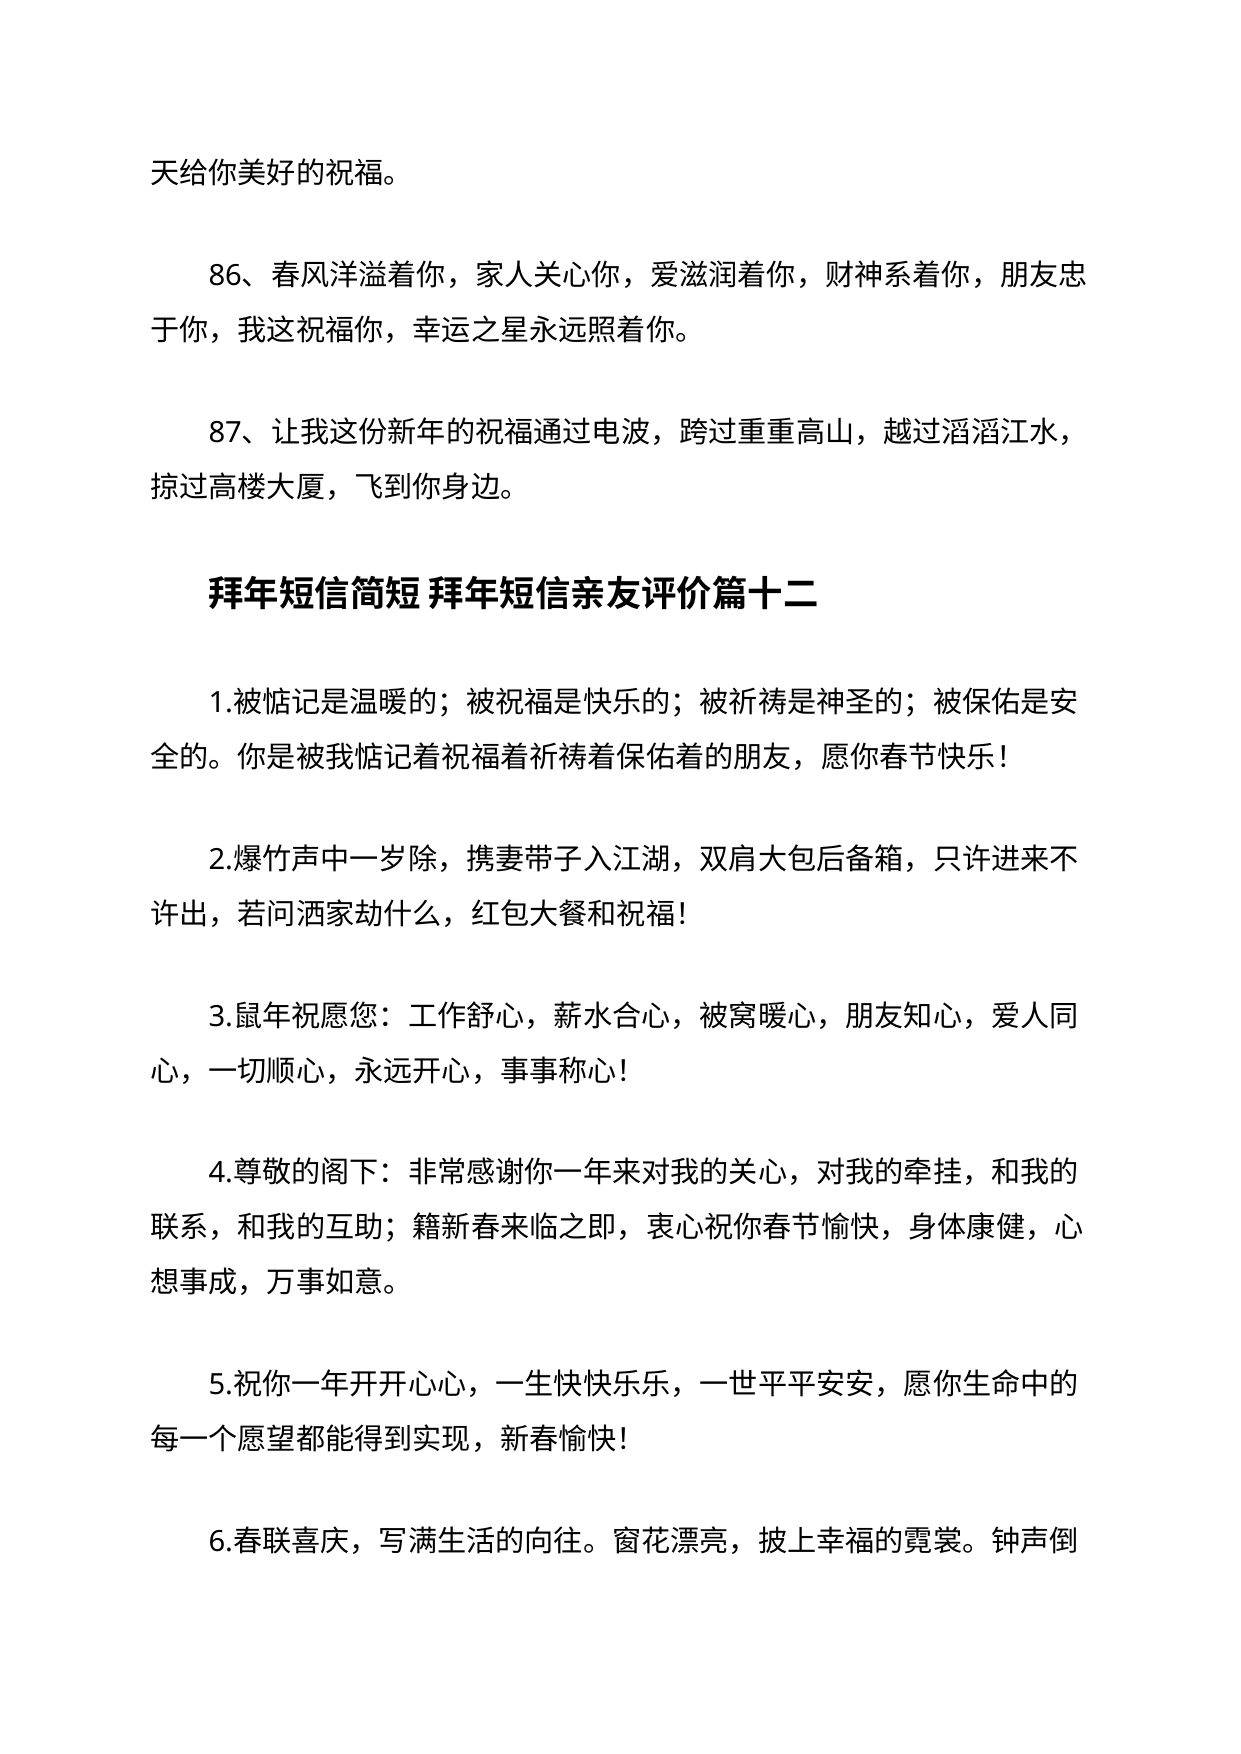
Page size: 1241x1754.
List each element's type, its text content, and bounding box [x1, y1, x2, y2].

text 3.鼠年祝愿您：工作舒心，薪水合心，被窝暖心，朋友知心，爱人同心，一切顺心，永远开心，事事称心！ [150, 992, 1090, 1089]
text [150, 1517, 1090, 1560]
text 5.祝你一年开开心心，一生快快乐乐，一世平平安安，愿你生命中的每一个愿望都能得到实现，新春愉快！ [150, 1361, 1090, 1458]
text 1.被惦记是温暖的；被祝福是快乐的；被祈祷是神圣的；被保佑是安全的。你是被我惦记着祝福着祈祷着保佑着的朋友，愿你春节快乐！ [150, 679, 1090, 776]
text 2.爆竹声中一岁除，携妻带子入江湖，双肩大包后备箱，只许进来不许出，若问洒家劫什么，红包大餐和祝福！ [150, 836, 1090, 933]
text 87、让我这份新年的祝福通过电波，跨过重重高山，越过滔滔江水，掠过高楼大厦，飞到你身边。 [150, 408, 1090, 506]
text 4.尊敬的阁下：非常感谢你一年来对我的关心，对我的牵挂，和我的联系，和我的互助；籍新春来临之即，衷心祝你春节愉快，身体康健，心想事成，万事如意。 [150, 1149, 1090, 1301]
text 86、春风洋溢着你，家人关心你，爱滋润着你，财神系着你，朋友忠于你，我这祝福你，幸运之星永远照着你。 [150, 252, 1090, 349]
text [150, 150, 1090, 192]
text 拜年短信简短 拜年短信亲友评价篇十二 [150, 565, 1090, 617]
